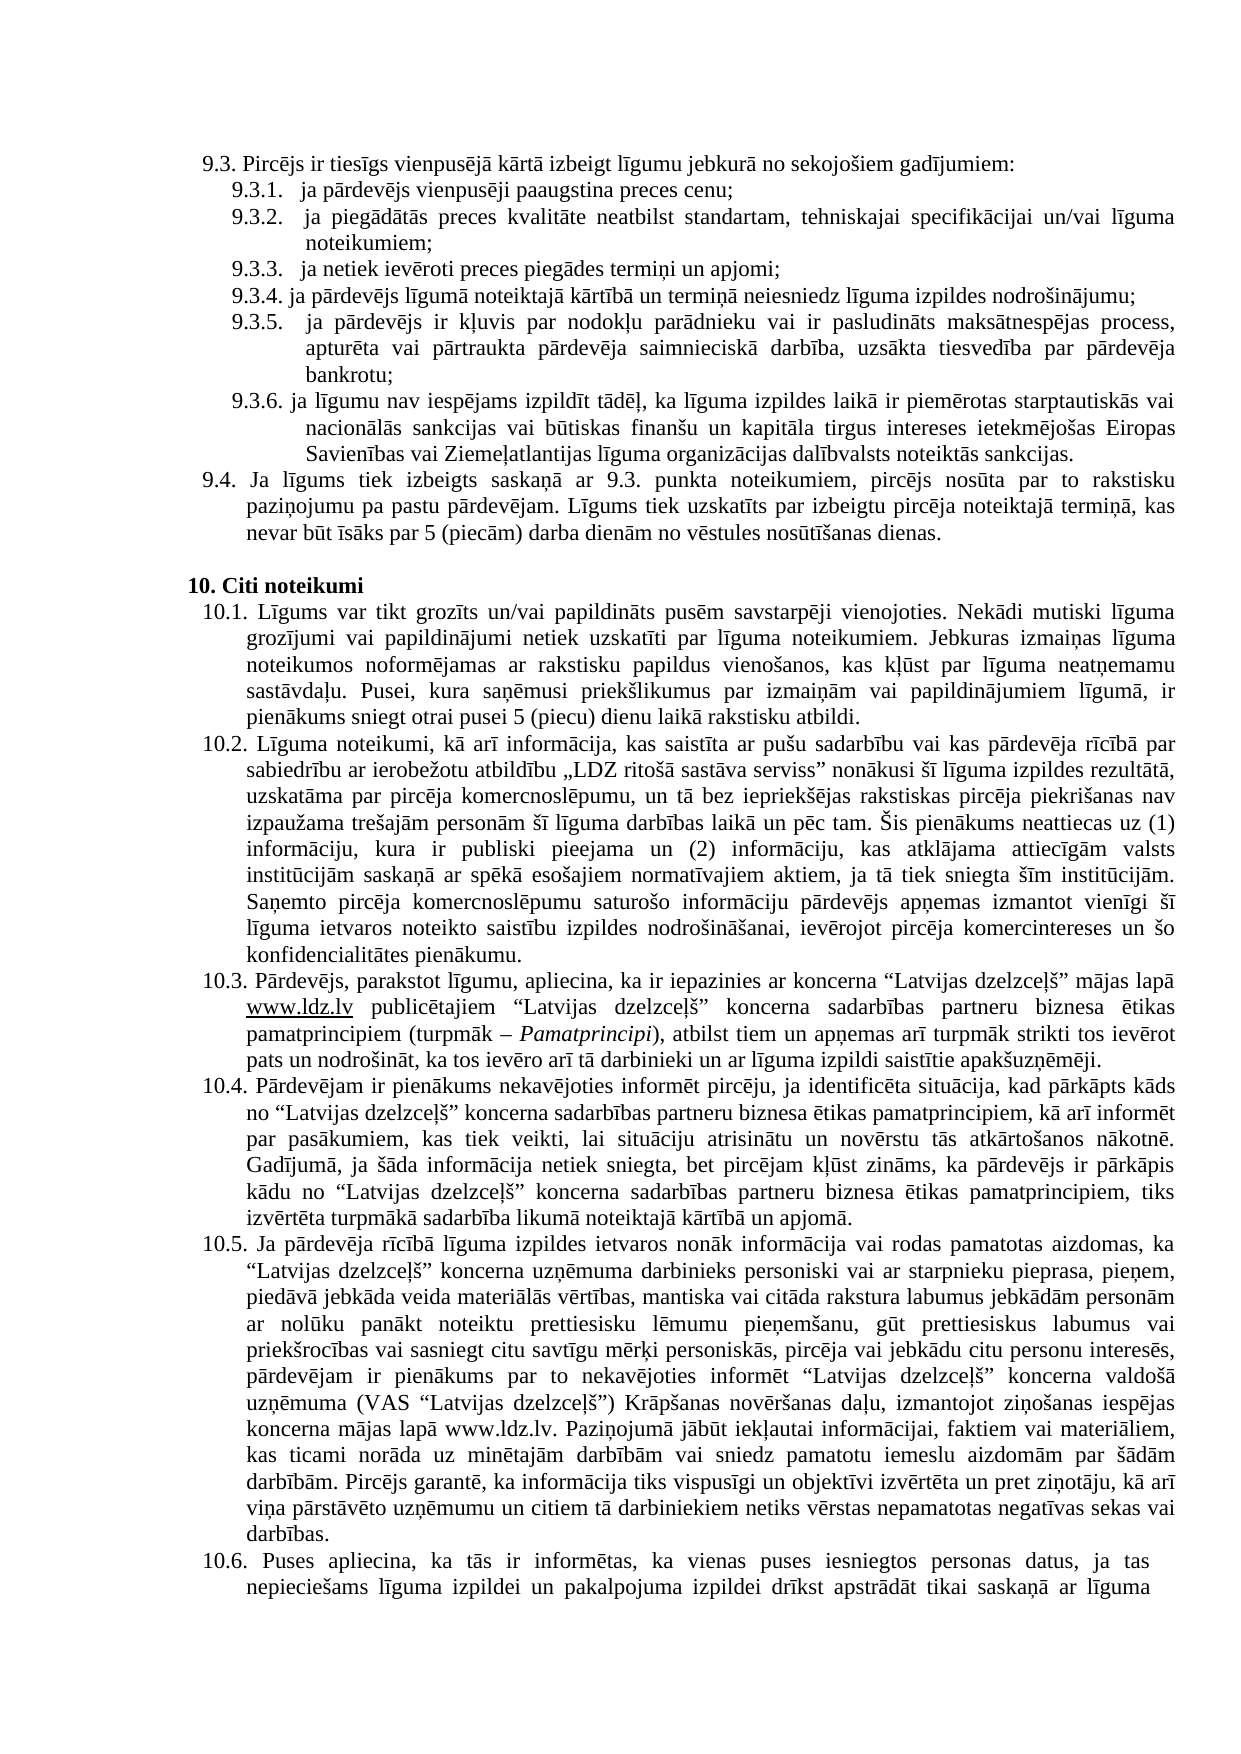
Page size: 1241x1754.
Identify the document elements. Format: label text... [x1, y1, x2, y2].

text 10.2. Līguma noteikumi, kā arī informācija, kas saistīta ar pušu sadarbību vai kas pārdevēja rīcībā par sabiedrību ar ierobežotu atbildību „LDZ ritošā sastāva serviss” nonākusi šī līguma izpildes rezultātā, uzskatāma par pircēja komercnoslēpumu, un tā bez iepriekšējas rakstiskas pircēja piekrišanas nav izpaužama trešajām personām šī līguma darbības laikā un pēc tam. Šis pienākums neattiecas uz (1) informāciju, kura ir publiski pieejama un (2) informāciju, kas atklājama attiecīgām valsts institūcijām saskaņā ar spēkā esošajiem normatīvajiem aktiem, ja tā tiek sniegta šīm institūcijām. Saņemto pircēja komercnoslēpumu saturošo informāciju pārdevējs apņemas izmantot vienīgi šī līguma ietvaros noteikto saistību izpildes nodrošināšanai, ievērojot pircēja komercintereses un šo konfidencialitātes pienākumu. [202, 730, 1177, 967]
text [202, 1547, 1152, 1599]
text 10.3. Pārdevējs, parakstot līgumu, apliecina, ka ir iepazinies ar koncerna “Latvijas dzelzceļš” mājas lapā www.ldz.lv publicētajiem “Latvijas dzelzceļš” koncerna sadarbības partneru biznesa ētikas pamatprincipiem (turpmāk – Pamatprincipi), atbilst tiem un apņemas arī turpmāk strikti tos ievērot pats un nodrošināt, ka tos ievēro arī tā darbinieki un ar līguma izpildi saistītie apakšuzņēmēji. [202, 967, 1177, 1072]
text 10.4. Pārdevējam ir pienākums nekavējoties informēt pircēju, ja identificēta situācija, kad pārkāpts kāds no “Latvijas dzelzceļš” koncerna sadarbības partneru biznesa ētikas pamatprincipiem, kā arī informēt par pasākumiem, kas tiek veikti, lai situāciju atrisinātu un novērstu tās atkārtošanos nākotnē. Gadījumā, ja šāda informācija netiek sniegta, bet pircējam kļūst zināms, ka pārdevējs ir pārkāpis kādu no “Latvijas dzelzceļš” koncerna sadarbības partneru biznesa ētikas pamatprincipiem, tiks izvērtēta turpmākā sadarbība likumā noteiktajā kārtībā un apjomā. [202, 1072, 1177, 1231]
text 10.1. Līgums var tikt grozīts un/vai papildināts pusēm savstarpēji vienojoties. Nekādi mutiski līguma grozījumi vai papildinājumi netiek uzskatīti par līguma noteikumiem. Jebkuras izmaiņas līguma noteikumos noformējamas ar rakstisku papildus vienošanos, kas kļūst par līguma neatņemamu sastāvdaļu. Pusei, kura saņēmusi priekšlikumus par izmaiņām vai papildinājumiem līgumā, ir pienākums sniegt otrai pusei 5 (piecu) dienu laikā rakstisku atbildi. [202, 598, 1177, 730]
text 10.5. Ja pārdevēja rīcībā līguma izpildes ietvaros nonāk informācija vai rodas pamatotas aizdomas, ka “Latvijas dzelzceļš” koncerna uzņēmuma darbinieks personiski vai ar starpnieku pieprasa, pieņem, piedāvā jebkāda veida materiālās vērtības, mantiska vai citāda rakstura labumus jebkādām personām ar nolūku panākt noteiktu prettiesisku lēmumu pieņemšanu, gūt prettiesiskus labumus vai priekšrocības vai sasniegt citu savtīgu mērķi personiskās, pircēja vai jebkādu citu personu interesēs, pārdevējam ir pienākums par to nekavējoties informēt “Latvijas dzelzceļš” koncerna valdošā uzņēmuma (VAS “Latvijas dzelzceļš”) Krāpšanas novēršanas daļu, izmantojot ziņošanas iespējas koncerna mājas lapā www.ldz.lv. Paziņojumā jābūt iekļautai informācijai, faktiem vai materiāliem, kas ticami norāda uz minētajām darbībām vai sniedz pamatotu iemeslu aizdomām par šādām darbībām. Pircējs garantē, ka informācija tiks vispusīgi un objektīvi izvērtēta un pret ziņotāju, kā arī viņa pārstāvēto uzņēmumu un citiem tā darbiniekiem netiks vērstas nepamatotas negatīvas sekas vai darbības. [202, 1231, 1177, 1547]
text 9.3.3. ja netiek ievēroti preces piegādes termiņi un apjomi; [232, 255, 1177, 282]
text 9.3.6. ja līgumu nav iespējams izpildīt tādēļ, ka līguma izpildes laikā ir piemērotas starptautiskās vai nacionālās sankcijas vai būtiskas finanšu un kapitāla tirgus intereses ietekmējošas Eiropas Savienības vai Ziemeļatlantijas līguma organizācijas dalībvalsts noteiktās sankcijas. [232, 387, 1177, 466]
text 10. Citi noteikumi [187, 572, 1177, 598]
text 9.3.1. ja pārdevējs vienpusēji paaugstina preces cenu; [232, 176, 1177, 203]
text 9.3.2. ja piegādātās preces kvalitāte neatbilst standartam, tehniskajai specifikācijai un/vai līguma noteikumiem; [232, 203, 1177, 255]
text 9.3.5. ja pārdevējs ir kļuvis par nodokļu parādnieku vai ir pasludināts maksātnespējas process, apturēta vai pārtraukta pārdevēja saimnieciskā darbība, uzsākta tiesvedība par pārdevēja bankrotu; [232, 308, 1177, 387]
text 9.3.4. ja pārdevējs līgumā noteiktajā kārtībā un termiņā neiesniedz līguma izpildes nodrošinājumu; [232, 282, 1177, 308]
text 9.4. Ja līgums tiek izbeigts saskaņā ar 9.3. punkta noteikumiem, pircējs nosūta par to rakstisku paziņojumu pa pastu pārdevējam. Līgums tiek uzskatīts par izbeigtu pircēja noteiktajā termiņā, kas nevar būt īsāks par 5 (piecām) darba dienām no vēstules nosūtīšanas dienas. [202, 466, 1177, 545]
text 9.3. Pircējs ir tiesīgs vienpusējā kārtā izbeigt līgumu jebkurā no sekojošiem gadījumiem: [202, 150, 1177, 176]
